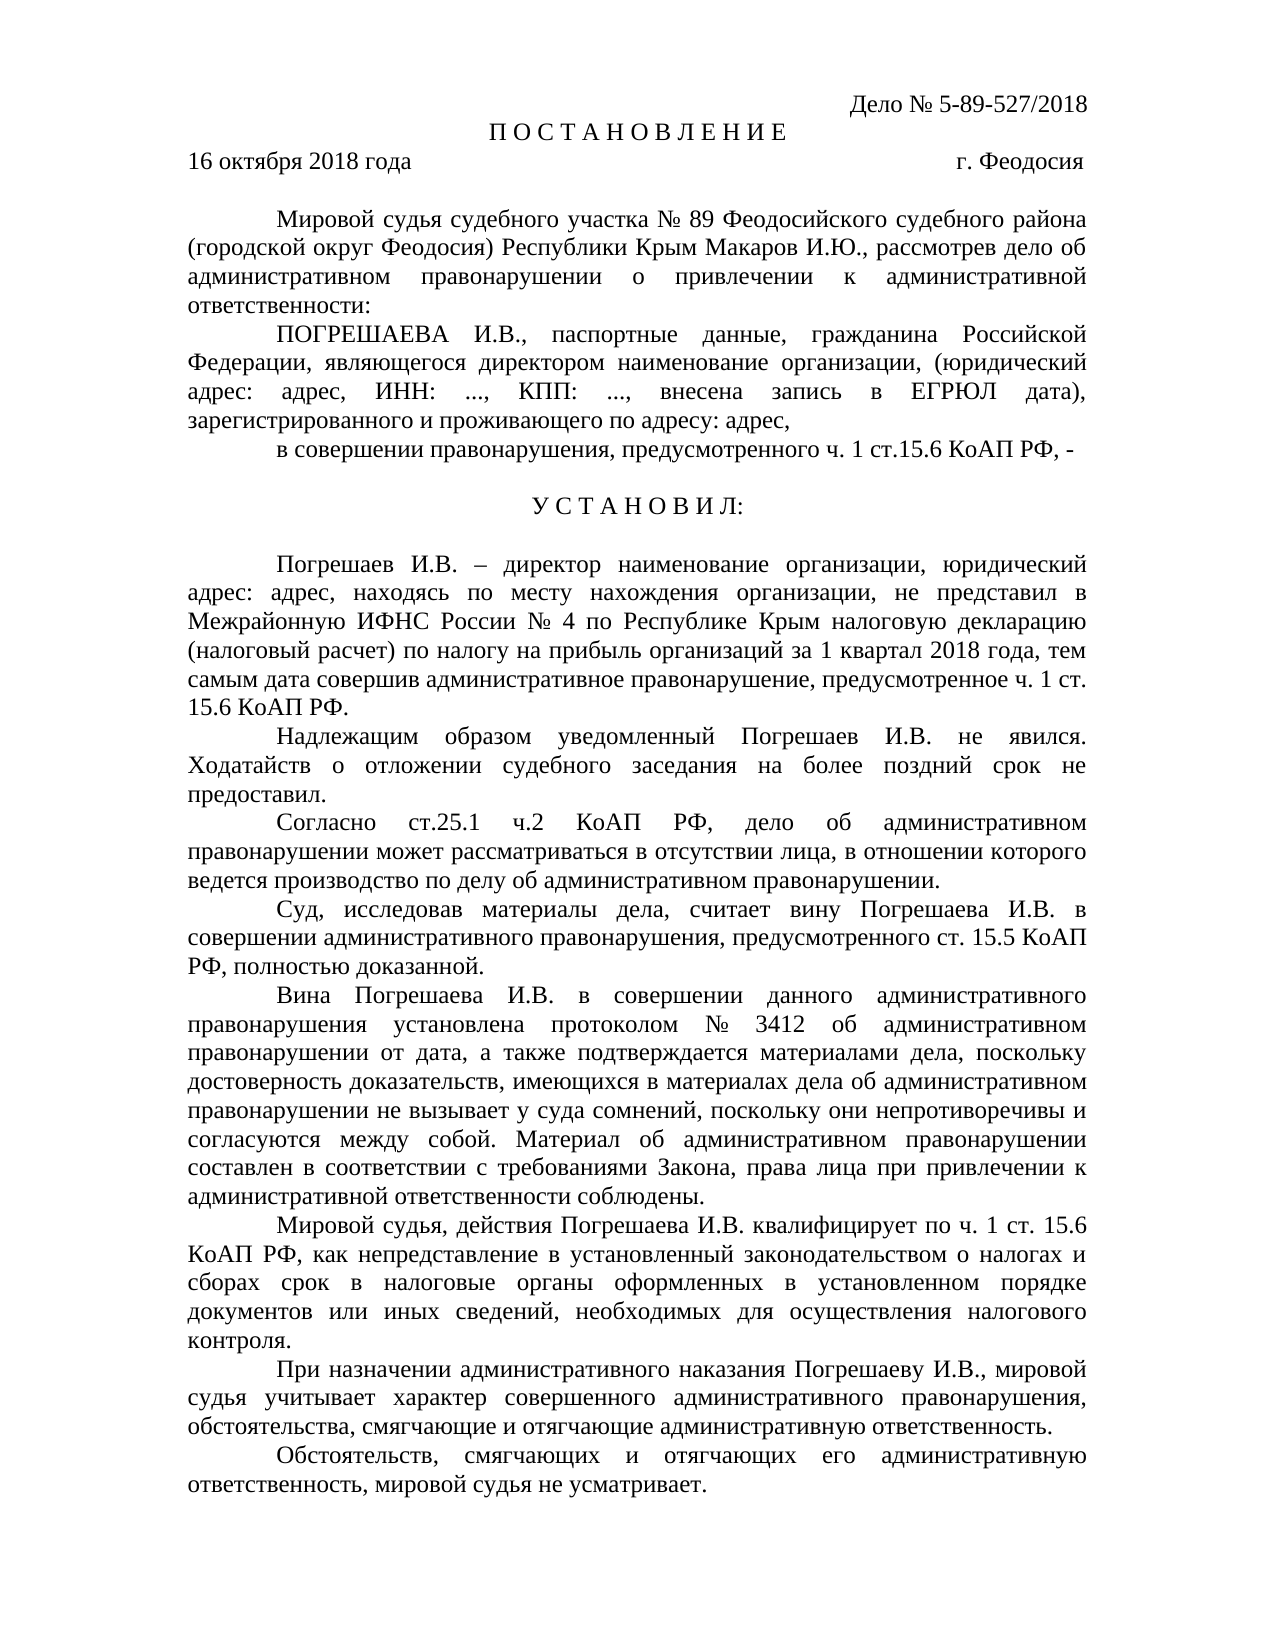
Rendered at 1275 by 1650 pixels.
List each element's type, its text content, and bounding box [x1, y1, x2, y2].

text Согласно ст.25.1 ч.2 КоАП РФ, дело об административном правонарушении может рассматриваться в отсутствии лица, в отношении которого ведется производство по делу об административном правонарушении. [187, 807, 1087, 894]
text У С Т А Н О В И Л: [187, 491, 1087, 520]
text Надлежащим образом уведомленный Погрешаев И.В. не явился. Ходатайств о отложении судебного заседания на более поздний срок не предоставил. [187, 721, 1087, 807]
text Обстоятельств, смягчающих и отягчающих его административную ответственность, мировой судья не усматривает. [187, 1440, 1087, 1497]
text Мировой судья, действия Погрешаева И.В. квалифицирует по ч. 1 ст. 15.6 КоАП РФ, как непредставление в установленный законодательством о налогах и сборах срок в налоговые органы оформленных в установленном порядке документов или иных сведений, необходимых для осуществления налогового контроля. [187, 1210, 1087, 1354]
text ПОГРЕШАЕВА И.В., паспортные данные, гражданина Российской Федерации, являющегося директором наименование организации, (юридический адрес: адрес, ИНН: ..., КПП: ..., внесена запись в ЕГРЮЛ дата), зарегистрированного и проживающего по адресу: адрес, [187, 319, 1087, 434]
text При назначении административного наказания Погрешаеву И.В., мировой судья учитывает характер совершенного административного правонарушения, обстоятельства, смягчающие и отягчающие административную ответственность. [187, 1354, 1087, 1440]
text Погрешаев И.В. – директор наименование организации, юридический адрес: адрес, находясь по месту нахождения организации, не представил в Межрайонную ИФНС России № 4 по Республике Крым налоговую декларацию (налоговый расчет) по налогу на прибыль организаций за 1 квартал 2018 года, тем самым дата совершив административное правонарушение, предусмотренное ч. 1 ст. 15.6 КоАП РФ. [187, 549, 1087, 721]
text Суд, исследовав материалы дела, считает вину Погрешаева И.В. в совершении административного правонарушения, предусмотренного ст. 15.5 КоАП РФ, полностью доказанной. [187, 894, 1087, 980]
text в совершении правонарушения, предусмотренного ч. 1 ст.15.6 КоАП РФ, - [187, 434, 1087, 462]
text 16 октября 2018 года г. Феодосия [187, 146, 1087, 175]
text Вина Погрешаева И.В. в совершении данного административного правонарушения установлена протоколом № 3412 об административном правонарушении от дата, а также подтверждается материалами дела, поскольку достоверность доказательств, имеющихся в материалах дела об административном правонарушении не вызывает у суда сомнений, поскольку они непротиворечивы и согласуются между собой. Материал об административном правонарушении составлен в соответствии с требованиями Закона, права лица при привлечении к административной ответственности соблюдены. [187, 980, 1087, 1210]
text Мировой судья судебного участка № 89 Феодосийского судебного района (городской округ Феодосия) Республики Крым Макаров И.Ю., рассмотрев дело об административном правонарушении о привлечении к административной ответственности: [187, 204, 1087, 319]
text Дело № 5-89-527/2018 [187, 89, 1087, 117]
text П О С Т А Н О В Л Е Н И Е [187, 117, 1087, 146]
